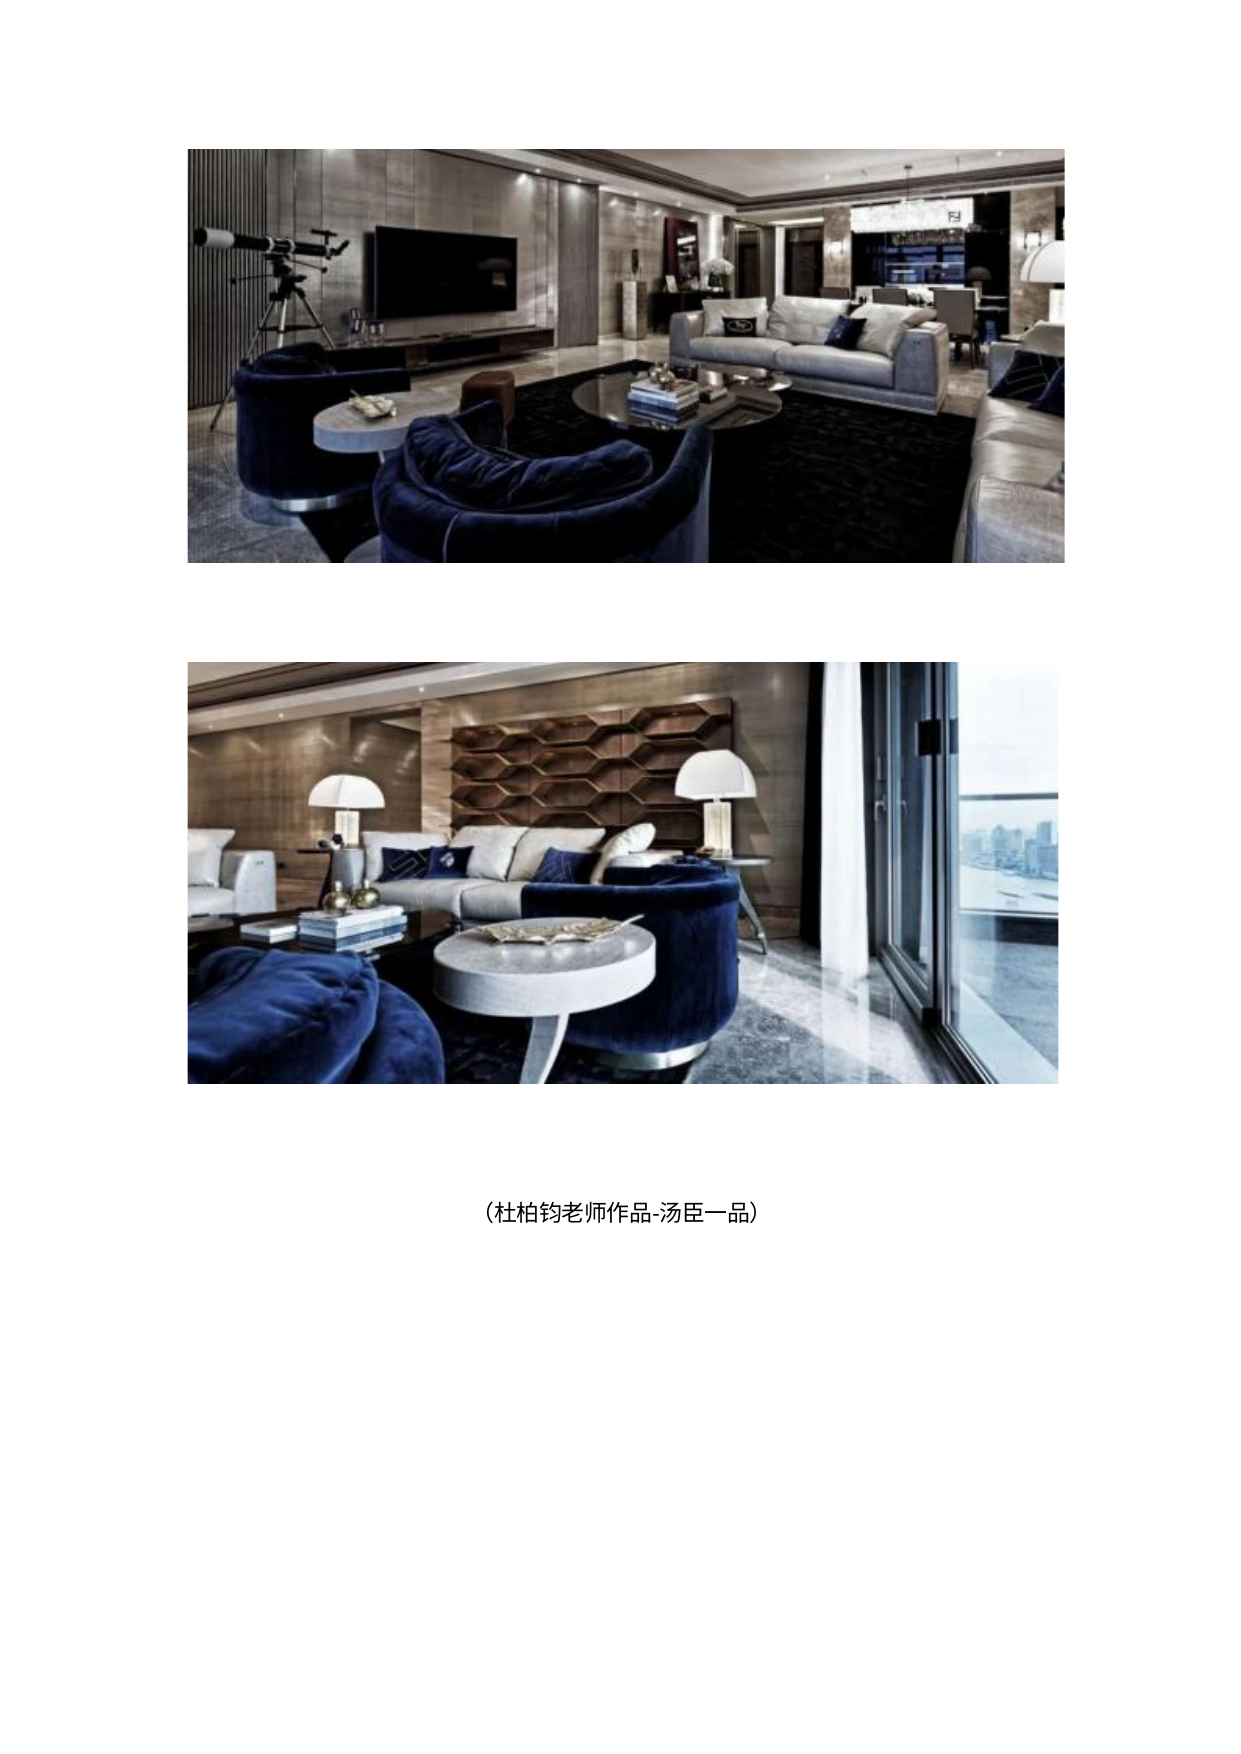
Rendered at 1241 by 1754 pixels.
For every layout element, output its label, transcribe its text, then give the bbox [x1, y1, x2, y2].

picture [187, 662, 1059, 1084]
picture [187, 149, 1065, 563]
text （杜柏钧老师作品-汤臣一品） [186, 1201, 1065, 1226]
